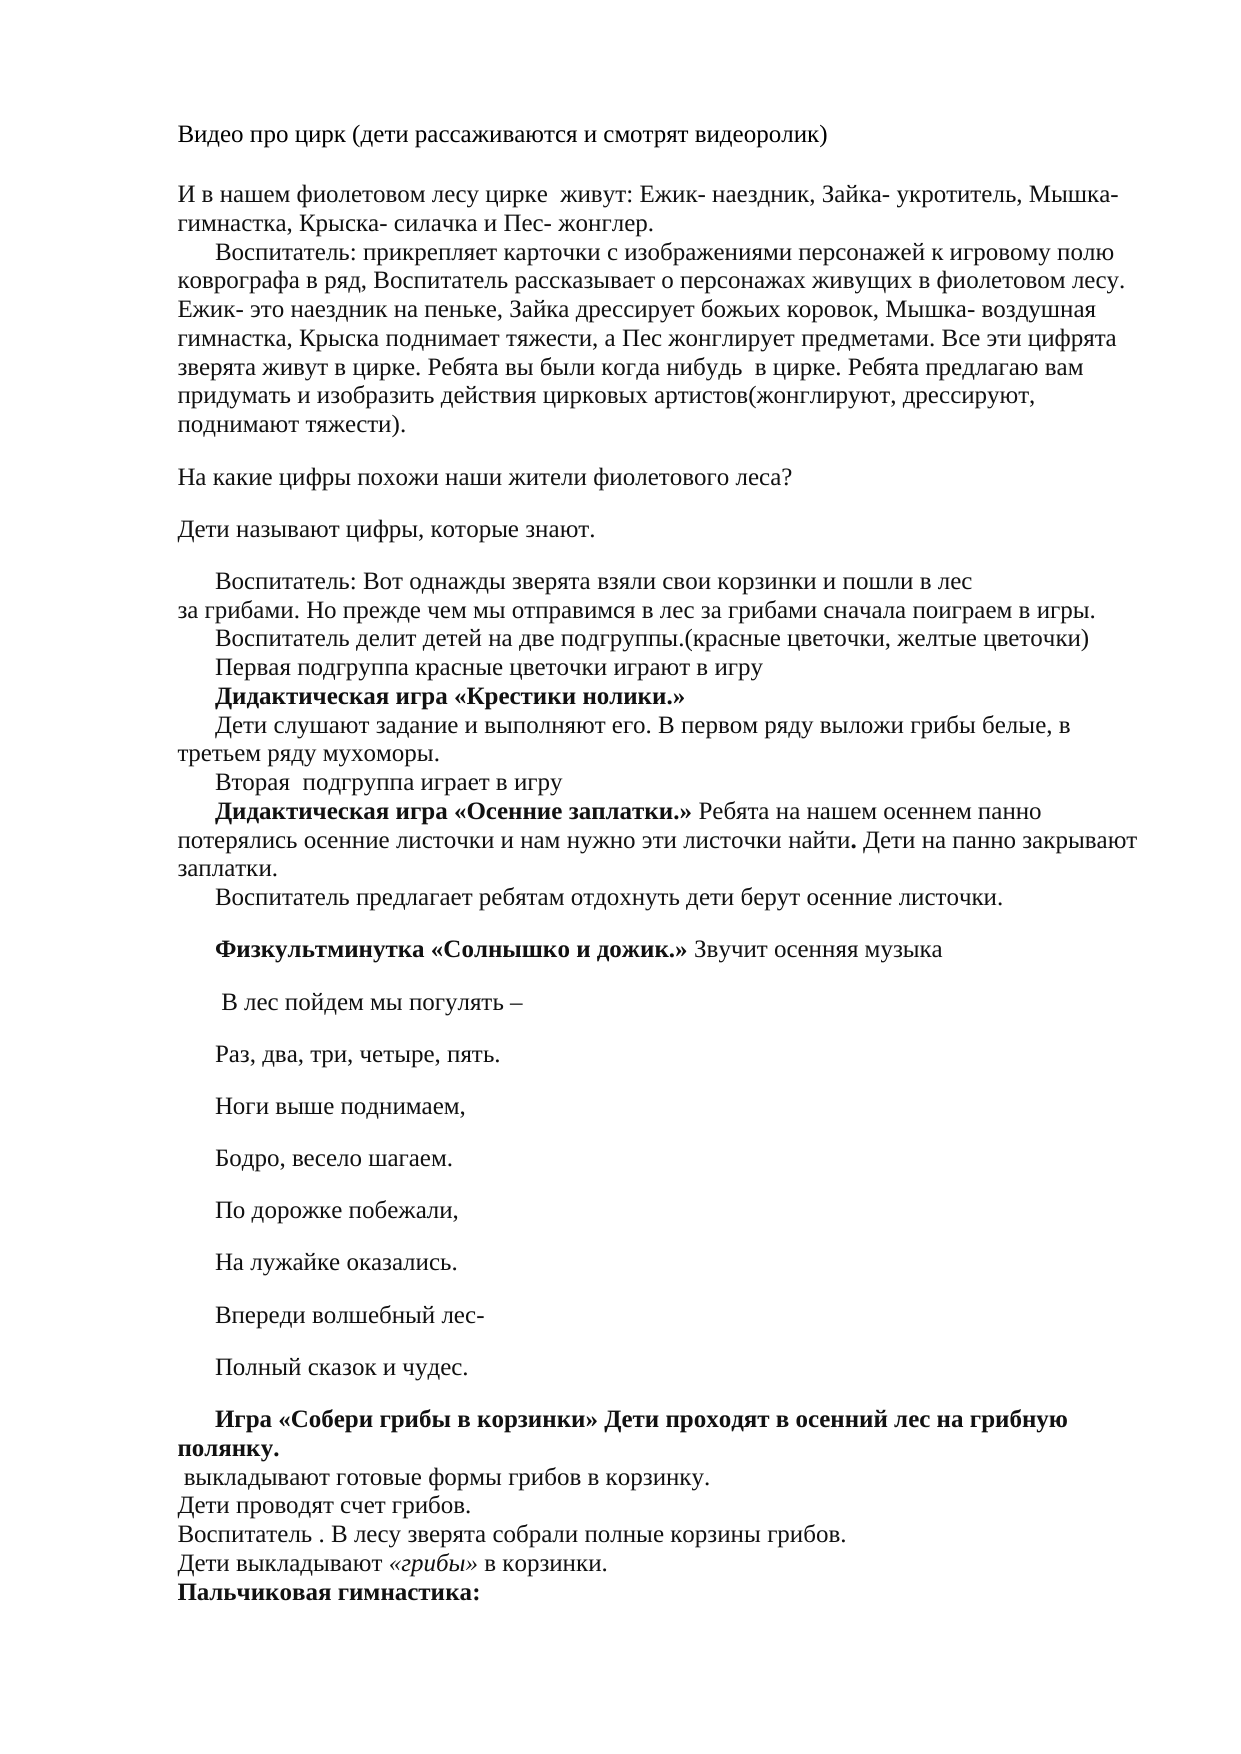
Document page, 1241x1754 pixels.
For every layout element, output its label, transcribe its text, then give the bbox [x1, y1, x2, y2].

text Бодро, весело шагаем. [177, 1143, 1152, 1172]
text Впереди волшебный лес- [177, 1300, 1152, 1328]
text Воспитатель . В лесу зверята собрали полные корзины грибов. [177, 1519, 1152, 1548]
text Пальчиковая гимнастика: [177, 1577, 1152, 1605]
text Вторая подгруппа играет в игру [177, 767, 1152, 796]
text Полный сказок и чудес. [177, 1352, 1152, 1381]
text Дети выкладывают «грибы» в корзинки. [177, 1548, 1152, 1577]
text Дидактическая игра «Осенние заплатки.» Ребята на нашем осеннем панно потерялись осенние листочки и нам нужно эти листочки найти. Дети на панно закрывают заплатки. [177, 796, 1152, 882]
text Первая подгруппа красные цветочки играют в игру [177, 652, 1152, 681]
text И в нашем фиолетовом лесу цирке живут: Ежик- наездник, Зайка- укротитель, Мышка- гимнастка, Крыска- силачка и Пес- жонглер. [177, 179, 1152, 237]
text Ноги выше поднимаем, [177, 1091, 1152, 1120]
text Игра «Собери грибы в корзинки» Дети проходят в осенний лес на грибную полянку. [177, 1404, 1152, 1462]
text Дети проводят счет грибов. [177, 1490, 1152, 1519]
text В лес пойдем мы погулять – [177, 987, 1152, 1015]
text Дети слушают задание и выполняют его. В первом ряду выложи грибы белые, в третьем ряду мухоморы. [177, 710, 1152, 767]
text Видео про цирк (дети рассаживаются и смотрят видеоролик) [177, 118, 1152, 148]
text Физкультминутка «Солнышко и дожик.» Звучит осенняя музыка [177, 934, 1152, 963]
text На какие цифры похожи наши жители фиолетового леса? [177, 462, 1152, 490]
text Раз, два, три, четыре, пять. [177, 1039, 1152, 1067]
text Воспитатель: прикрепляет карточки с изображениями персонажей к игровому полю коврографа в ряд, Воспитатель рассказывает о персонажах живущих в фиолетовом лесу. Ежик- это наездник на пеньке, Зайка дрессирует божьих коровок, Мышка- воздушная гимнастка, Крыска поднимает тяжести, а Пес жонглирует предметами. Все эти цифрята зверята живут в цирке. Ребята вы были когда нибудь в цирке. Ребята предлагаю вам придумать и изобразить действия цирковых артистов(жонглируют, дрессируют, поднимают тяжести). [177, 237, 1152, 438]
text Дети называют цифры, которые знают. [177, 514, 1152, 542]
text Воспитатель делит детей на две подгруппы.(красные цветочки, желтые цветочки) [177, 623, 1152, 652]
text Дидактическая игра «Крестики нолики.» [177, 681, 1152, 710]
text Воспитатель: Вот однажды зверята взяли свои корзинки и пошли в лес за грибами. Но прежде чем мы отправимся в лес за грибами сначала поиграем в игры. [177, 566, 1152, 623]
text выкладывают готовые формы грибов в корзинку. [177, 1462, 1152, 1490]
text Воспитатель предлагает ребятам отдохнуть дети берут осенние листочки. [177, 882, 1152, 911]
text По дорожке побежали, [177, 1195, 1152, 1224]
text На лужайке оказались. [177, 1247, 1152, 1276]
